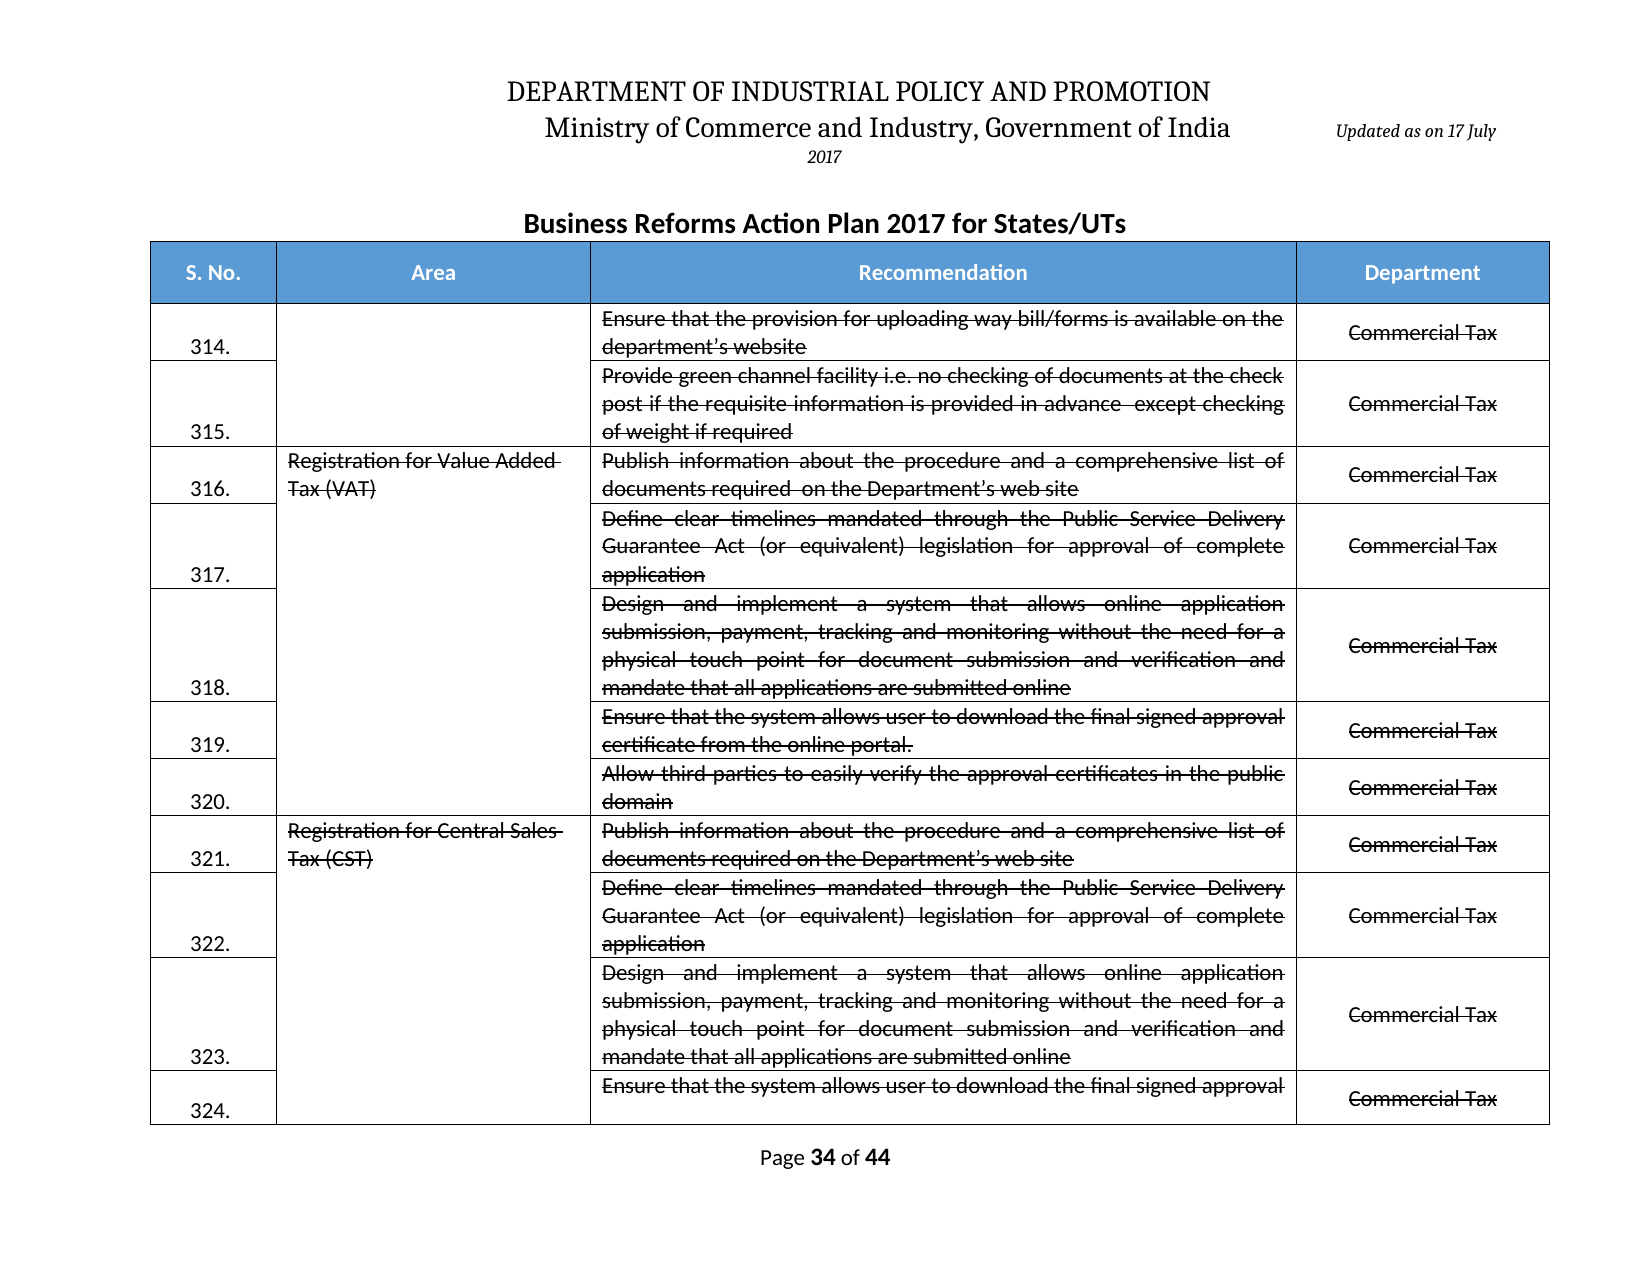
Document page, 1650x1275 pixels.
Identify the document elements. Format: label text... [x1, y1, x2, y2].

table_cell [151, 873, 276, 957]
table_header Department [1297, 242, 1549, 303]
table_cell Registration for Value Added Tax (VAT) [277, 447, 590, 815]
table_cell Commercial Tax [1297, 361, 1549, 446]
table_cell [151, 361, 276, 446]
table_cell [151, 759, 276, 815]
table_cell Commercial Tax [1297, 759, 1549, 815]
table_cell Commercial Tax [1297, 304, 1549, 360]
table_cell [151, 1071, 276, 1124]
table_cell Design and implement a system that allows online application submission, payment, tracking and monitoring without the need for a physical touch point for document submission and verification and mandate that all applications are submitted online [591, 589, 1296, 701]
table_cell Allow third parties to easily verify the approval certificates in the public domain [591, 759, 1296, 815]
table_cell Commercial Tax [1297, 1071, 1549, 1124]
table_cell Provide green channel facility i.e. no checking of documents at the check post if the requisite information is provided in advance except checking of weight if required [591, 361, 1296, 446]
table_cell Commercial Tax [1297, 589, 1549, 701]
table_cell [151, 504, 276, 588]
table_cell Commercial Tax [1297, 816, 1549, 872]
table_cell Commercial Tax [1297, 873, 1549, 957]
table_header S. No. [151, 242, 276, 303]
table_cell Registration for Central Sales Tax (CST) [277, 816, 590, 1124]
table_cell Commercial Tax [1297, 702, 1549, 758]
table_cell Publish information about the procedure and a comprehensive list of documents required on the Department’s web site [591, 447, 1296, 503]
table_cell [151, 702, 276, 758]
table_header Area [277, 242, 590, 303]
table_cell [151, 589, 276, 701]
table_cell Commercial Tax [1297, 504, 1549, 588]
table_cell Commercial Tax [1297, 447, 1549, 503]
table_cell Define clear timelines mandated through the Public Service Delivery Guarantee Act (or equivalent) legislation for approval of complete application [591, 873, 1296, 957]
table_cell Define clear timelines mandated through the Public Service Delivery Guarantee Act (or equivalent) legislation for approval of complete application [591, 504, 1296, 588]
table_cell Ensure that the provision for uploading way bill/forms is available on the department’s website [591, 304, 1296, 360]
table_cell [151, 816, 276, 872]
table_cell Publish information about the procedure and a comprehensive list of documents required on the Department’s web site [591, 816, 1296, 872]
table_cell Ensure that the system allows user to download the final signed approval certificate from the online portal. [591, 702, 1296, 758]
table_header Recommendation [591, 242, 1296, 303]
table_cell [151, 958, 276, 1070]
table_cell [591, 1071, 1296, 1124]
table_cell [151, 304, 276, 360]
table_cell [151, 447, 276, 503]
table_cell Design and implement a system that allows online application submission, payment, tracking and monitoring without the need for a physical touch point for document submission and verification and mandate that all applications are submitted online [591, 958, 1296, 1070]
table_cell Commercial Tax [1297, 958, 1549, 1070]
